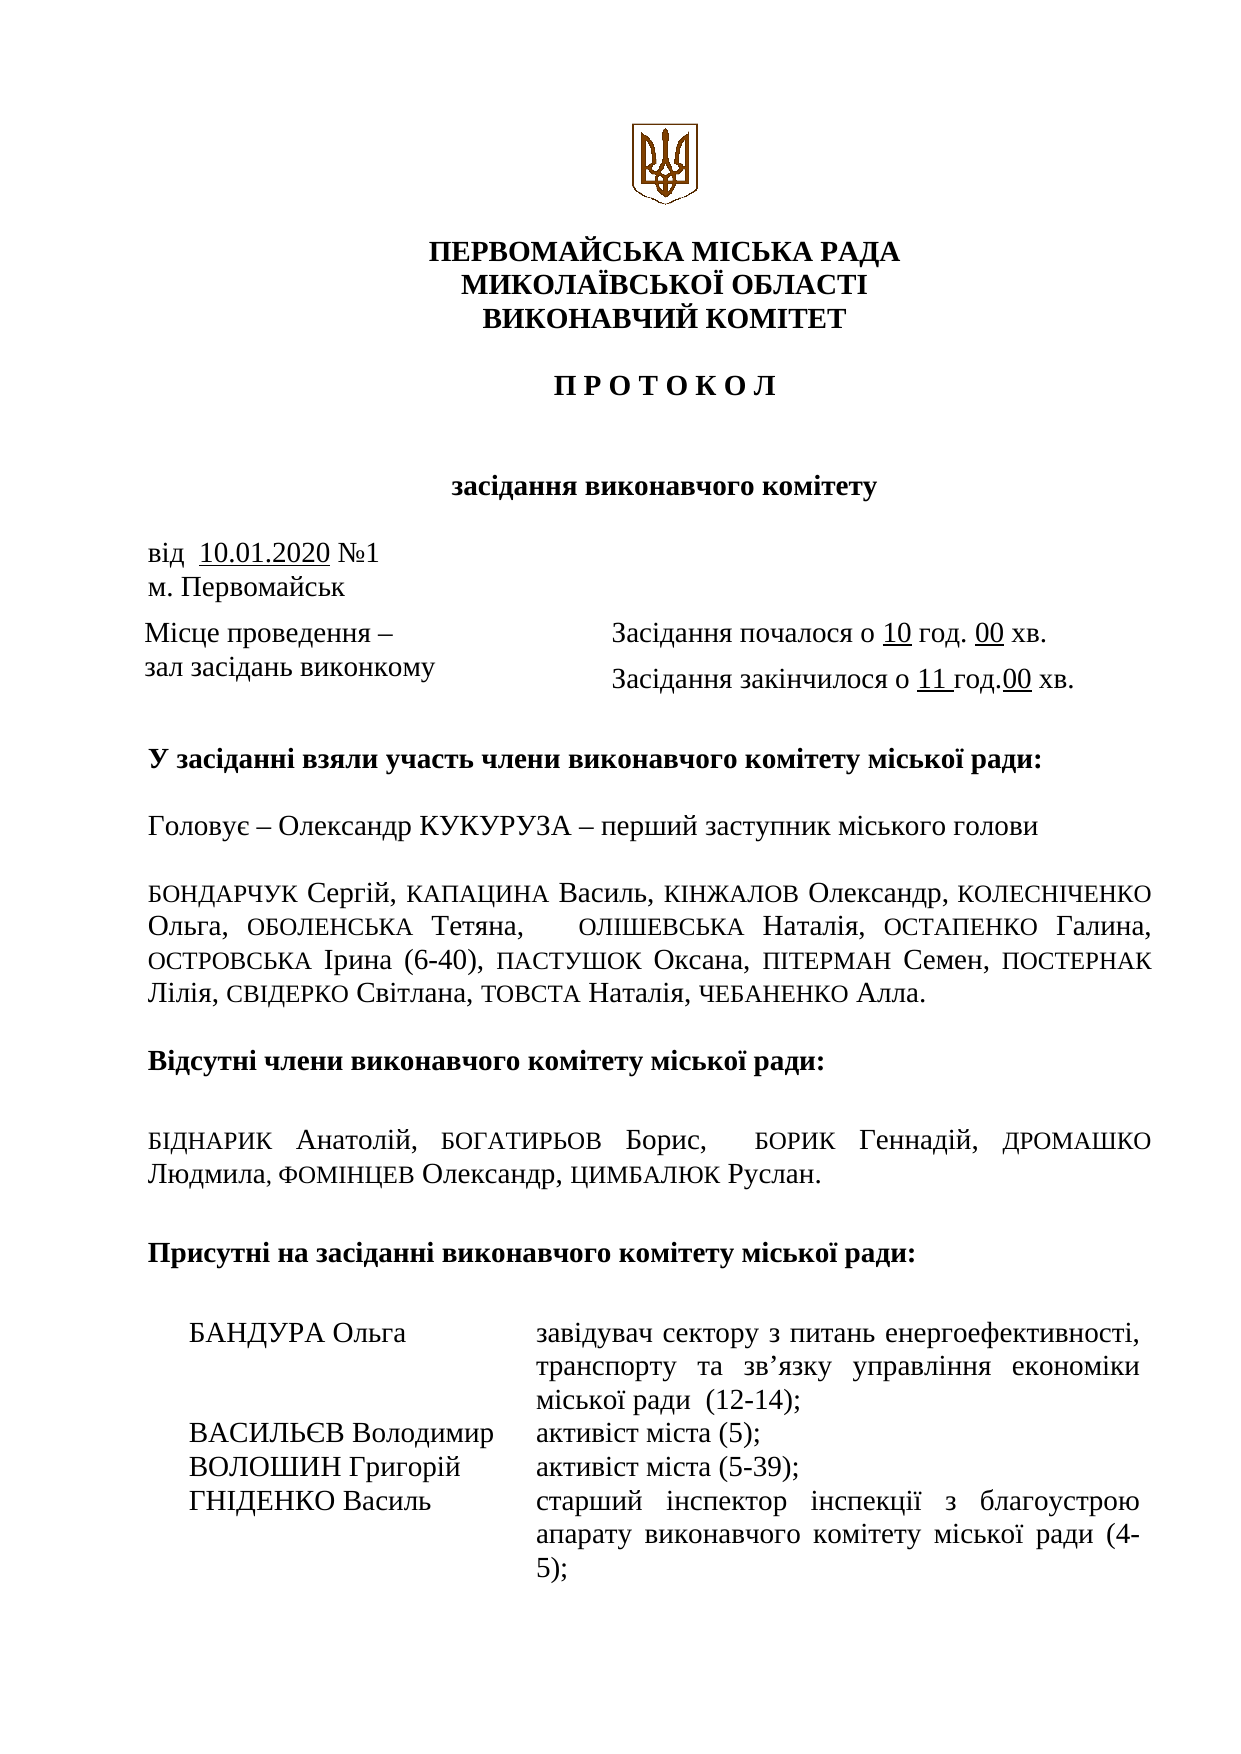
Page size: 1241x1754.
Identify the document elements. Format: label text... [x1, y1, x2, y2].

text Присутні на засіданні виконавчого комітету міської ради: [148, 1202, 1152, 1269]
text Головує – Олександр КУКУРУЗА – перший заступник міського голови [148, 808, 1152, 841]
table_header Засідання почалося о 10 год. 00 хв. Засідання закінчилося о 11 год.00 хв. [600, 615, 1107, 707]
text У засіданні взяли участь члени виконавчого комітету міської ради: [148, 707, 1152, 774]
text засідання виконавчого комітету [177, 468, 1152, 502]
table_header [177, 1315, 524, 1617]
text ПЕРВОМАЙСЬКА МІСЬКА РАДА [177, 234, 1152, 267]
text Відсутні члени виконавчого комітету міської ради: [148, 1009, 1152, 1076]
text ВИКОНАВЧИЙ КОМІТЕТ [177, 301, 1152, 334]
picture [625, 118, 704, 209]
text від 10.01.2020 №1 м. Первомайськ [148, 536, 1152, 603]
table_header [525, 1315, 1152, 1617]
table_header Місце проведення – зал засідань виконкому [133, 615, 600, 707]
text БОНДАРЧУК Сергій, КАПАЦИНА Василь, КІНЖАЛОВ Олександр, КОЛЕСНІЧЕНКО Ольга, ОБОЛЕНСЬКА Тетяна, ОЛІШЕВСЬКА Наталія, ОСТАПЕНКО Галина, ОСТРОВСЬКА Ірина (6-40), ПАСТУШОК Оксана, ПІТЕРМАН Семен, ПОСТЕРНАК Лілія, СВІДЕРКО Світлана, ТОВСТА Наталія, ЧЕБАНЕНКО Алла. [148, 875, 1152, 1009]
text П Р О Т О К О Л [177, 368, 1152, 401]
text БІДНАРИК Анатолій, БОГАТИРЬОВ Борис, БОРИК Геннадій, ДРОМАШКО Людмила, ФОМІНЦЕВ Олександр, ЦИМБАЛЮК Руслан. [148, 1122, 1152, 1189]
text МИКОЛАЇВСЬКОЇ ОБЛАСТІ [177, 267, 1152, 301]
